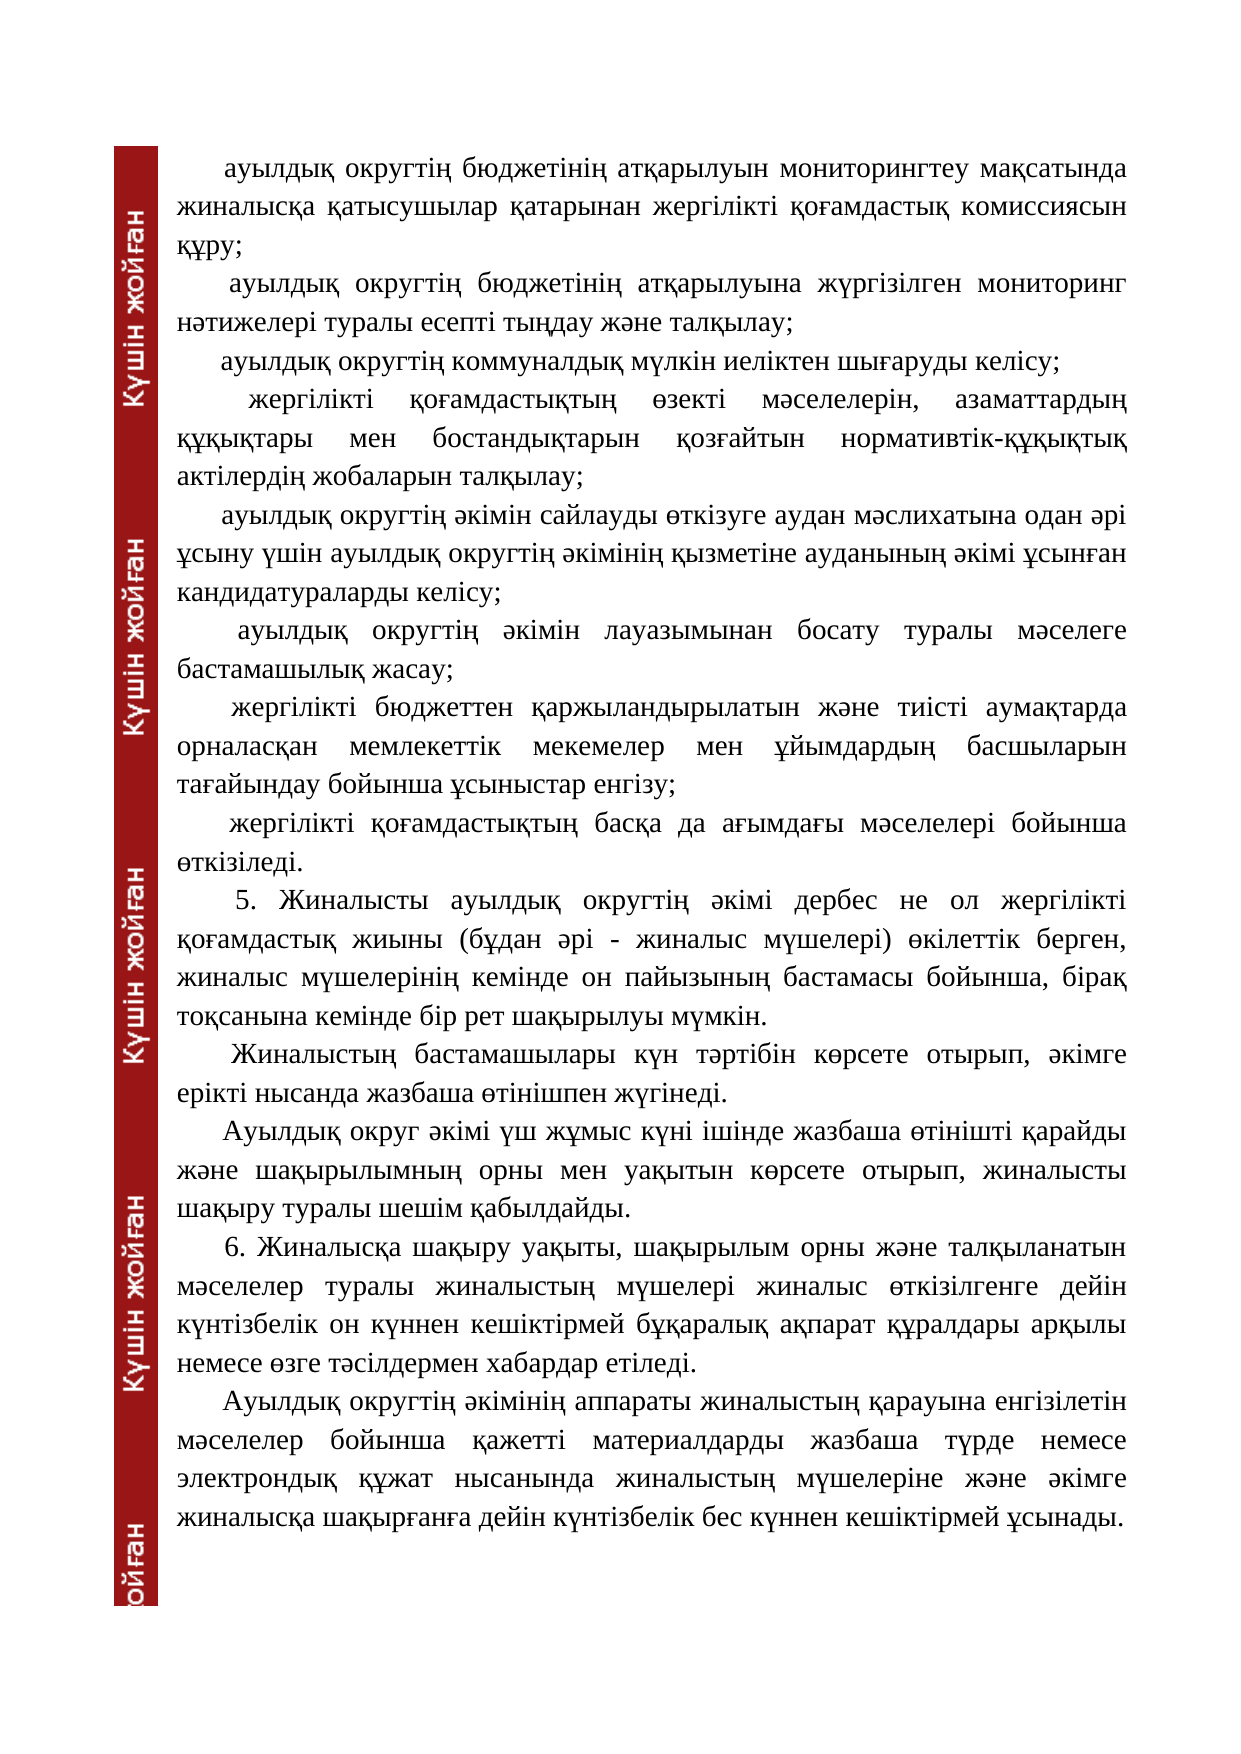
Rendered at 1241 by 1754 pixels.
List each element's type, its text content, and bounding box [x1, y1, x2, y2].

text Жиналыстың бастамашылары күн тәртібін көрсете отырып, әкімге ерікті нысанда жазбаша өтінішпен жүгінеді. [112, 1036, 1128, 1108]
picture [114, 1532, 158, 1606]
text ауылдық округтің әкімін лауазымынан босату туралы мәселеге бастамашылық жасау; [112, 612, 1128, 684]
picture [114, 607, 158, 612]
text ауылдық округтің бюджетінің атқарылуына жүргізілген мониторинг нәтижелері туралы есепті тыңдау және талқылау; [112, 266, 1128, 338]
text жергілікті қоғамдастықтың басқа да ағымдағы мәселелері бойынша өткізіледі. [112, 805, 1128, 877]
text Ауылдық округ әкімі үш жұмыс күні ішінде жазбаша өтінішті қарайды және шақырылымның орны мен уақытын көрсете отырып, жиналысты шақыру туралы шешім қабылдайды. [112, 1113, 1128, 1224]
picture [114, 1108, 158, 1113]
picture [114, 1224, 158, 1229]
picture [114, 877, 158, 882]
text 5. Жиналысты ауылдық округтің әкiмі дербес не ол жергілікті қоғамдастық жиыны (бұдан әрі - жиналыс мүшелері) өкілеттік берген, жиналыс мүшелерінің кемінде он пайызының бастамасы бойынша, бірақ тоқсанына кемінде бір рет шақырылуы мүмкін. [112, 882, 1128, 1031]
picture [114, 376, 158, 381]
text ауылдық округтің әкімін сайлауды өткізуге аудан мәслихатына одан әрі ұсыну үшін ауылдық округтің әкімінің қызметіне ауданының әкімі ұсынған кандидатураларды келісу; [112, 497, 1128, 607]
picture [114, 684, 158, 689]
text 6. Жиналысқа шақыру уақыты, шақырылым орны және талқыланатын мәселелер туралы жиналыстың мүшелері жиналыс өткізілгенге дейін күнтізбелік он күннен кешіктірмей бұқаралық ақпарат құралдары арқылы немесе өзге тәсілдермен хабардар етіледі. [112, 1229, 1128, 1378]
text ауылдық округтің бюджетінің атқарылуын мониторингтеу мақсатында жиналысқа қатысушылар қатарынан жергілікті қоғамдастық комиссиясын құру; [112, 150, 1128, 261]
text жергілікті қоғамдастықтың өзекті мәселелерін, азаматтардың құқықтары мен бостандықтарын қозғайтын нормативтік-құқықтық актілердің жобаларын талқылау; [112, 381, 1128, 492]
picture [114, 800, 158, 805]
picture [114, 1378, 158, 1383]
picture [114, 146, 158, 150]
picture [114, 261, 158, 266]
picture [114, 1031, 158, 1036]
text жергілікті бюджеттен қаржыландырылатын және тиісті аумақтарда орналасқан мемлекеттік мекемелер мен ұйымдардың басшыларын тағайындау бойынша ұсыныстар енгізу; [112, 689, 1128, 800]
picture [114, 338, 158, 343]
text ауылдық округтің коммуналдық мүлкін иеліктен шығаруды келісу; [112, 343, 1128, 376]
picture [114, 492, 158, 497]
text Ауылдық округтің әкімінің аппараты жиналыстың қарауына енгізілетін мәселелер бойынша қажетті материалдарды жазбаша түрде немесе электрондық құжат нысанында жиналыстың мүшелеріне және әкімге жиналысқа шақырғанға дейін күнтізбелік бес күннен кешіктірмей ұсынады. [112, 1383, 1128, 1532]
